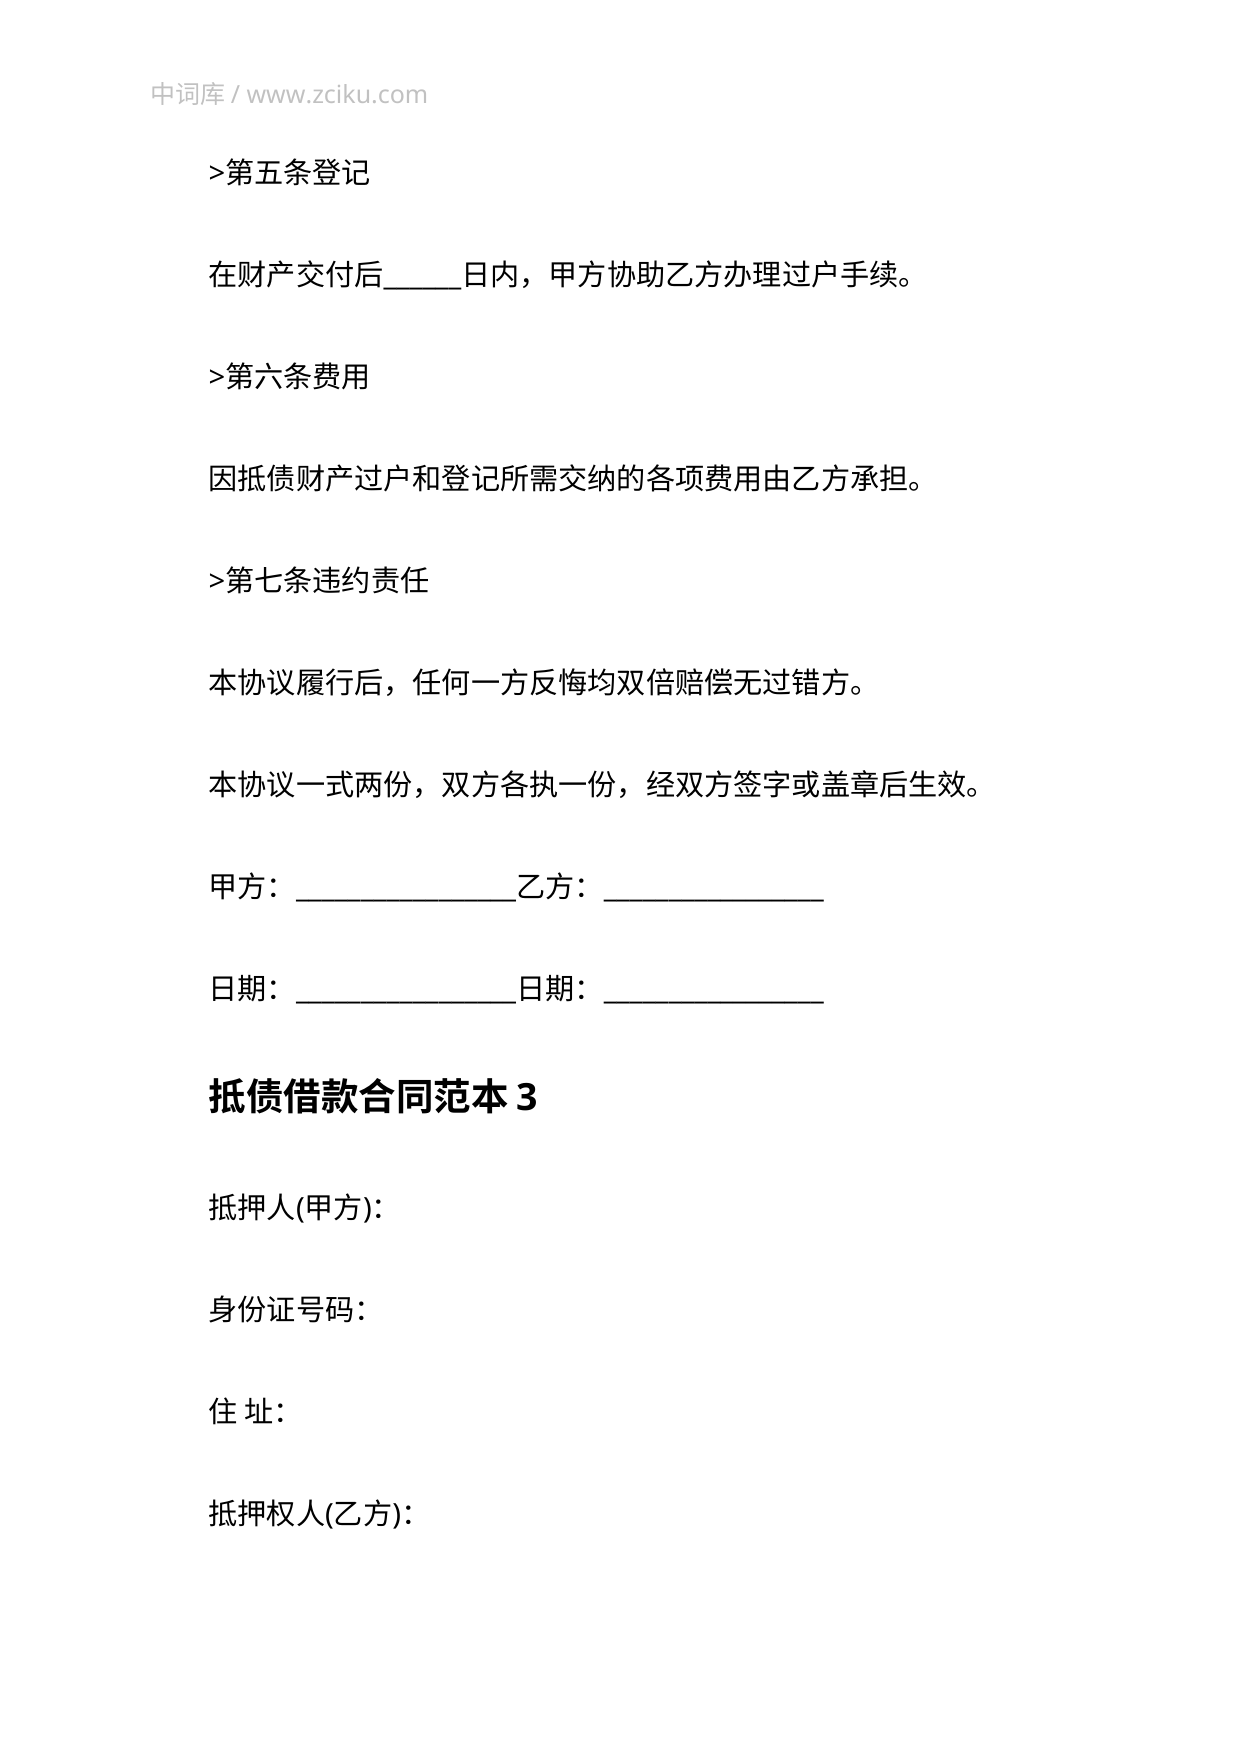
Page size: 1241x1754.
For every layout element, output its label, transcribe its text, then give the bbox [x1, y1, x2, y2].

text 因抵债财产过户和登记所需交纳的各项费用由乙方承担。 [150, 456, 1090, 498]
text 在财产交付后______日内，甲方协助乙方办理过户手续。 [150, 252, 1090, 294]
text 本协议履行后，任何一方反悔均双倍赔偿无过错方。 [150, 660, 1090, 702]
text >第七条违约责任 [150, 558, 1090, 600]
text 身份证号码： [150, 1287, 1090, 1329]
text 抵押人(甲方)： [150, 1185, 1090, 1227]
text 抵押权人(乙方)： [150, 1490, 1090, 1533]
text 日期：_________________日期：_________________ [150, 965, 1090, 1008]
text 抵债借款合同范本3 [150, 1067, 1090, 1122]
text >第六条费用 [150, 354, 1090, 396]
text >第五条登记 [150, 150, 1090, 192]
text 本协议一式两份，双方各执一份，经双方签字或盖章后生效。 [150, 761, 1090, 804]
text 甲方：_________________乙方：_________________ [150, 863, 1090, 906]
text 住 址： [150, 1388, 1090, 1431]
